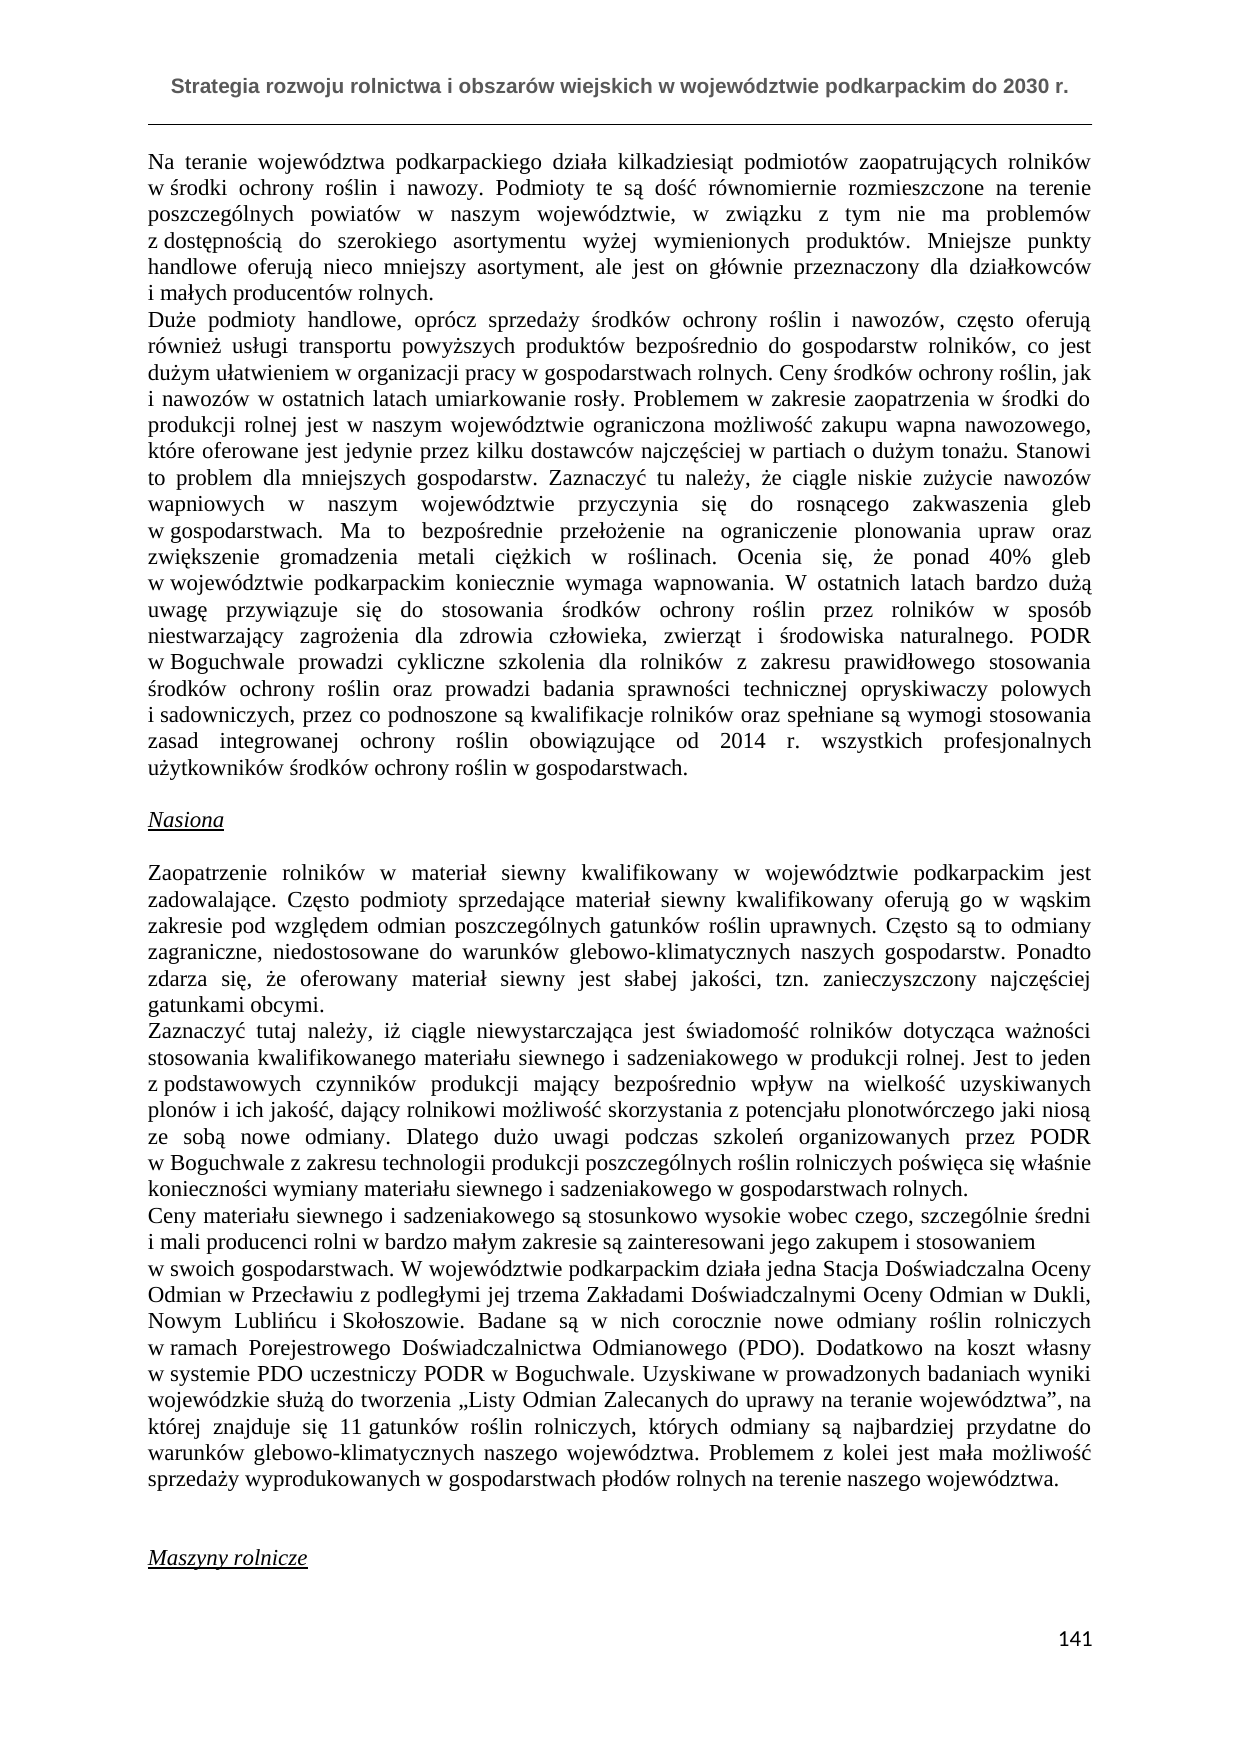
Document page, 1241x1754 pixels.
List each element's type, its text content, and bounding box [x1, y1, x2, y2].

text Zaznaczyć tutaj należy, iż ciągle niewystarczająca jest świadomość rolników dotycząca ważności stosowania kwalifikowanego materiału siewnego i sadzeniakowego w produkcji rolnej. Jest to jeden z podstawowych czynników produkcji mający bezpośrednio wpływ na wielkość uzyskiwanych plonów i ich jakość, dający rolnikowi możliwość skorzystania z potencjału plonotwórczego jaki niosą ze sobą nowe odmiany. Dlatego dużo uwagi podczas szkoleń organizowanych przez PODR w Boguchwale z zakresu technologii produkcji poszczególnych roślin rolniczych poświęca się właśnie konieczności wymiany materiału siewnego i sadzeniakowego w gospodarstwach rolnych. [148, 1017, 1092, 1202]
text Na teranie województwa podkarpackiego działa kilkadziesiąt podmiotów zaopatrujących rolników w środki ochrony roślin i nawozy. Podmioty te są dość równomiernie rozmieszczone na terenie poszczególnych powiatów w naszym województwie, w związku z tym nie ma problemów z dostępnością do szerokiego asortymentu wyżej wymienionych produktów. Mniejsze punkty handlowe oferują nieco mniejszy asortyment, ale jest on głównie przeznaczony dla działkowców i małych producentów rolnych. [148, 148, 1092, 306]
text Maszyny rolnicze [148, 1544, 1092, 1571]
text Nasiona [148, 807, 1092, 833]
text w swoich gospodarstwach. W województwie podkarpackim działa jedna Stacja Doświadczalna Oceny Odmian w Przecławiu z podległymi jej trzema Zakładami Doświadczalnymi Oceny Odmian w Dukli, Nowym Lublińcu i Skołoszowie. Badane są w nich corocznie nowe odmiany roślin rolniczych w ramach Porejestrowego Doświadczalnictwa Odmianowego (PDO). Dodatkowo na koszt własny w systemie PDO uczestniczy PODR w Boguchwale. Uzyskiwane w prowadzonych badaniach wyniki wojewódzkie służą do tworzenia „Listy Odmian Zalecanych do uprawy na teranie województwa”, na której znajduje się 11 gatunków roślin rolniczych, których odmiany są najbardziej przydatne do warunków glebowo-klimatycznych naszego województwa. Problemem z kolei jest mała możliwość sprzedaży wyprodukowanych w gospodarstwach płodów rolnych na terenie naszego województwa. [148, 1254, 1092, 1492]
text Ceny materiału siewnego i sadzeniakowego są stosunkowo wysokie wobec czego, szczególnie średni i mali producenci rolni w bardzo małym zakresie są zainteresowani jego zakupem i stosowaniem [148, 1202, 1092, 1254]
text Zaopatrzenie rolników w materiał siewny kwalifikowany w województwie podkarpackim jest zadowalające. Często podmioty sprzedające materiał siewny kwalifikowany oferują go w wąskim zakresie pod względem odmian poszczególnych gatunków roślin uprawnych. Często są to odmiany zagraniczne, niedostosowane do warunków glebowo-klimatycznych naszych gospodarstw. Ponadto zdarza się, że oferowany materiał siewny jest słabej jakości, tzn. zanieczyszczony najczęściej gatunkami obcymi. [148, 859, 1092, 1017]
text Duże podmioty handlowe, oprócz sprzedaży środków ochrony roślin i nawozów, często oferują również usługi transportu powyższych produktów bezpośrednio do gospodarstw rolników, co jest dużym ułatwieniem w organizacji pracy w gospodarstwach rolnych. Ceny środków ochrony roślin, jak i nawozów w ostatnich latach umiarkowanie rosły. Problemem w zakresie zaopatrzenia w środki do produkcji rolnej jest w naszym województwie ograniczona możliwość zakupu wapna nawozowego, które oferowane jest jedynie przez kilku dostawców najczęściej w partiach o dużym tonażu. Stanowi to problem dla mniejszych gospodarstw. Zaznaczyć tu należy, że ciągle niskie zużycie nawozów wapniowych w naszym województwie przyczynia się do rosnącego zakwaszenia gleb w gospodarstwach. Ma to bezpośrednie przełożenie na ograniczenie plonowania upraw oraz zwiększenie gromadzenia metali ciężkich w roślinach. Ocenia się, że ponad 40% gleb w województwie podkarpackim koniecznie wymaga wapnowania. W ostatnich latach bardzo dużą uwagę przywiązuje się do stosowania środków ochrony roślin przez rolników w sposób niestwarzający zagrożenia dla zdrowia człowieka, zwierząt i środowiska naturalnego. PODR w Boguchwale prowadzi cykliczne szkolenia dla rolników z zakresu prawidłowego stosowania środków ochrony roślin oraz prowadzi badania sprawności technicznej opryskiwaczy polowych i sadowniczych, przez co podnoszone są kwalifikacje rolników oraz spełniane są wymogi stosowania zasad integrowanej ochrony roślin obowiązujące od 2014 r. wszystkich profesjonalnych użytkowników środków ochrony roślin w gospodarstwach. [148, 306, 1092, 780]
